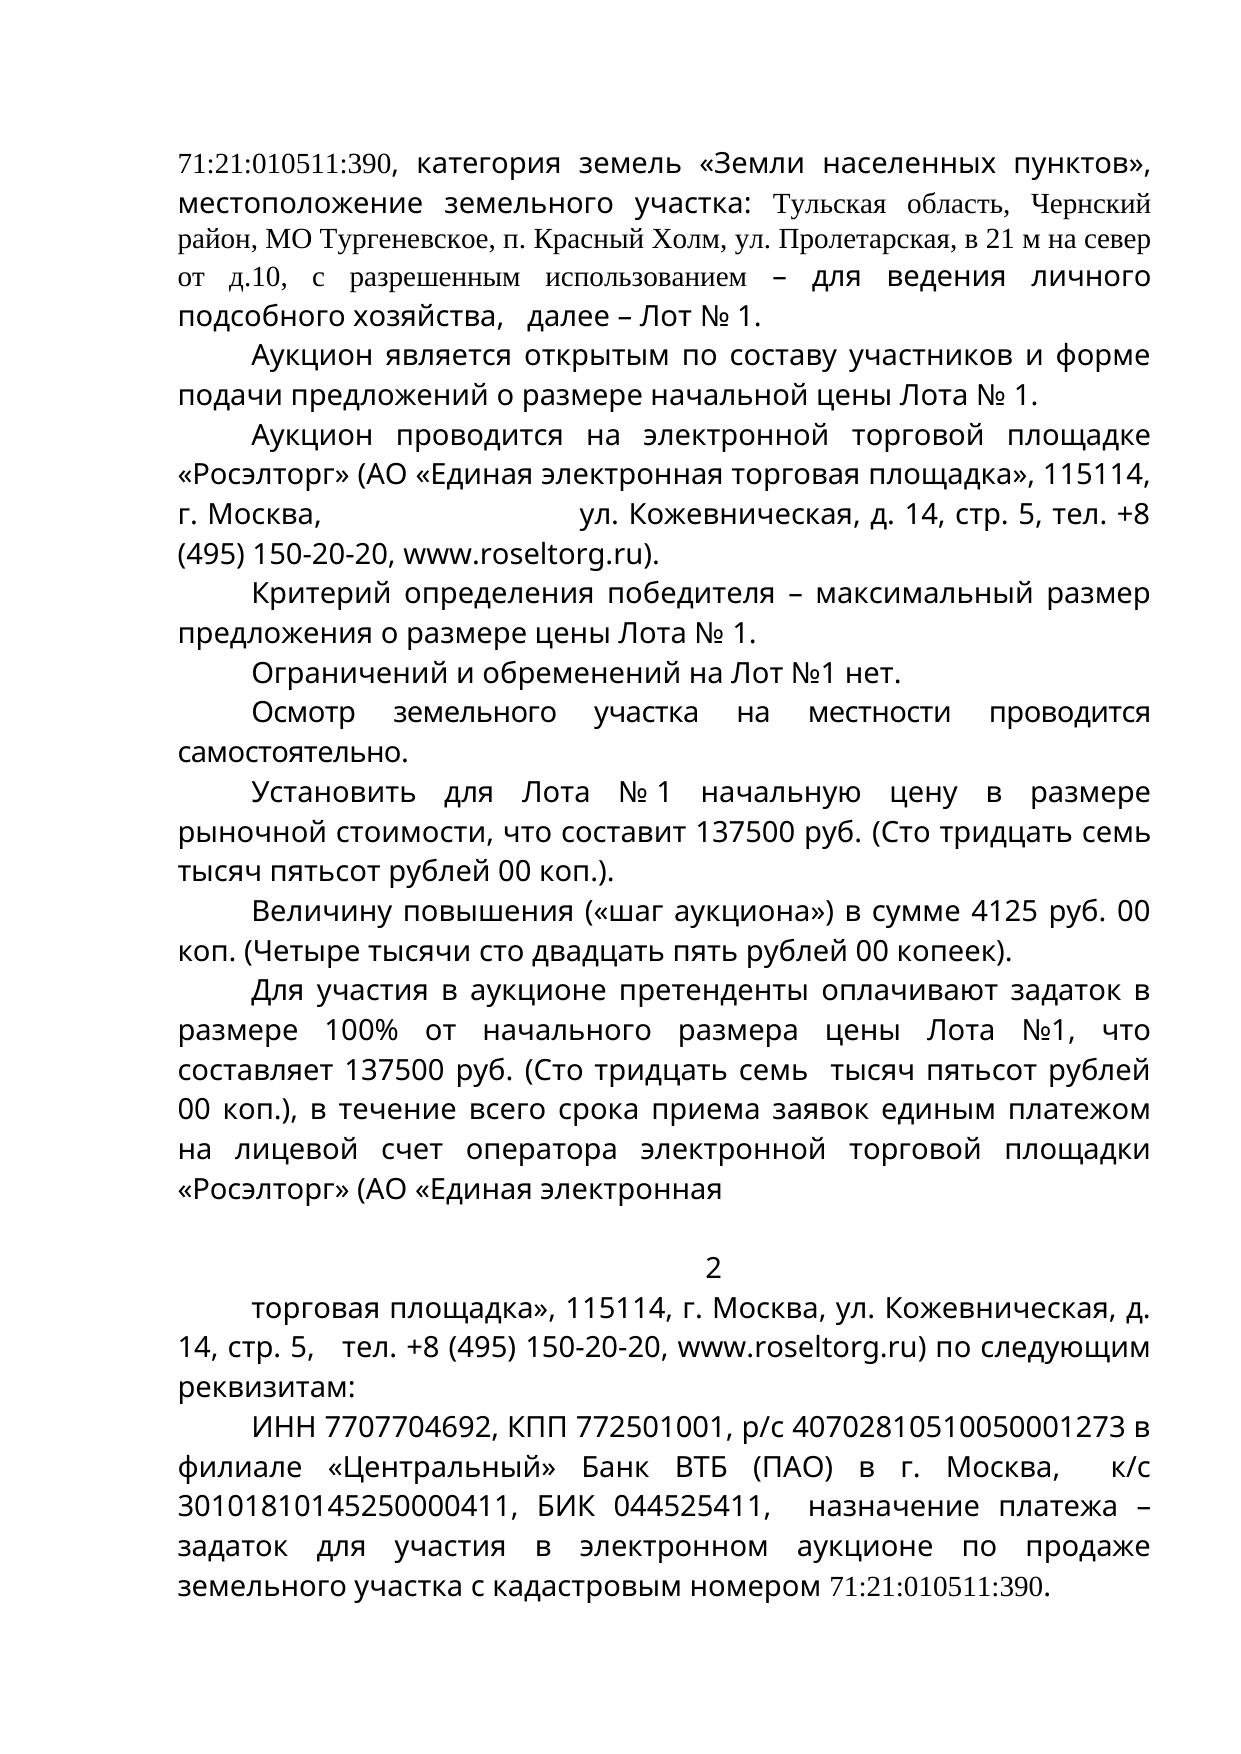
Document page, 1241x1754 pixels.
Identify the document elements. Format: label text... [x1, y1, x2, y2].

text Величину повышения («шаг аукциона») в сумме 4125 руб. 00 коп. (Четыре тысячи сто двадцать пять рублей 00 копеек). [177, 890, 1152, 969]
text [177, 142, 1152, 334]
text 2 [177, 1247, 1152, 1287]
text ИНН 7707704692, КПП 772501001, р/с 40702810510050001273 в филиале «Центральный» Банк ВТБ (ПАО) в г. Москва, к/с 30101810145250000411, БИК 044525411, назначение платежа – задаток для участия в электронном аукционе по продаже земельного участка с кадастровым номером 71:21:010511:390. [177, 1406, 1152, 1604]
text Аукцион является открытым по составу участников и форме подачи предложений о размере начальной цены Лота № 1. [177, 334, 1152, 414]
text торговая площадка», 115114, г. Москва, ул. Кожевническая, д. 14, стр. 5, тел. +8 (495) 150-20-20, www.roseltorg.ru) по следующим реквизитам: [177, 1287, 1152, 1406]
text Для участия в аукционе претенденты оплачивают задаток в размере 100% от начального размера цены Лота №1, что составляет 137500 руб. (Сто тридцать семь тысяч пятьсот рублей 00 коп.), в течение всего срока приема заявок единым платежом на лицевой счет оператора электронной торговой площадки «Росэлторг» (АО «Единая электронная [177, 969, 1152, 1208]
text Установить для Лота № 1 начальную цену в размере рыночной стоимости, что составит 137500 руб. (Сто тридцать семь тысяч пятьсот рублей 00 коп.). [177, 771, 1152, 890]
text Критерий определения победителя – максимальный размер предложения о размере цены Лота № 1. [177, 573, 1152, 652]
text Ограничений и обременений на Лот №1 нет. [177, 652, 1152, 692]
text Аукцион проводится на электронной торговой площадке «Росэлторг» (АО «Единая электронная торговая площадка», 115114, г. Москва, ул. Кожевническая, д. 14, стр. 5, тел. +8 (495) 150-20-20, www.roseltorg.ru). [177, 414, 1152, 573]
text Осмотр земельного участка на местности проводится самостоятельно. [177, 692, 1152, 771]
